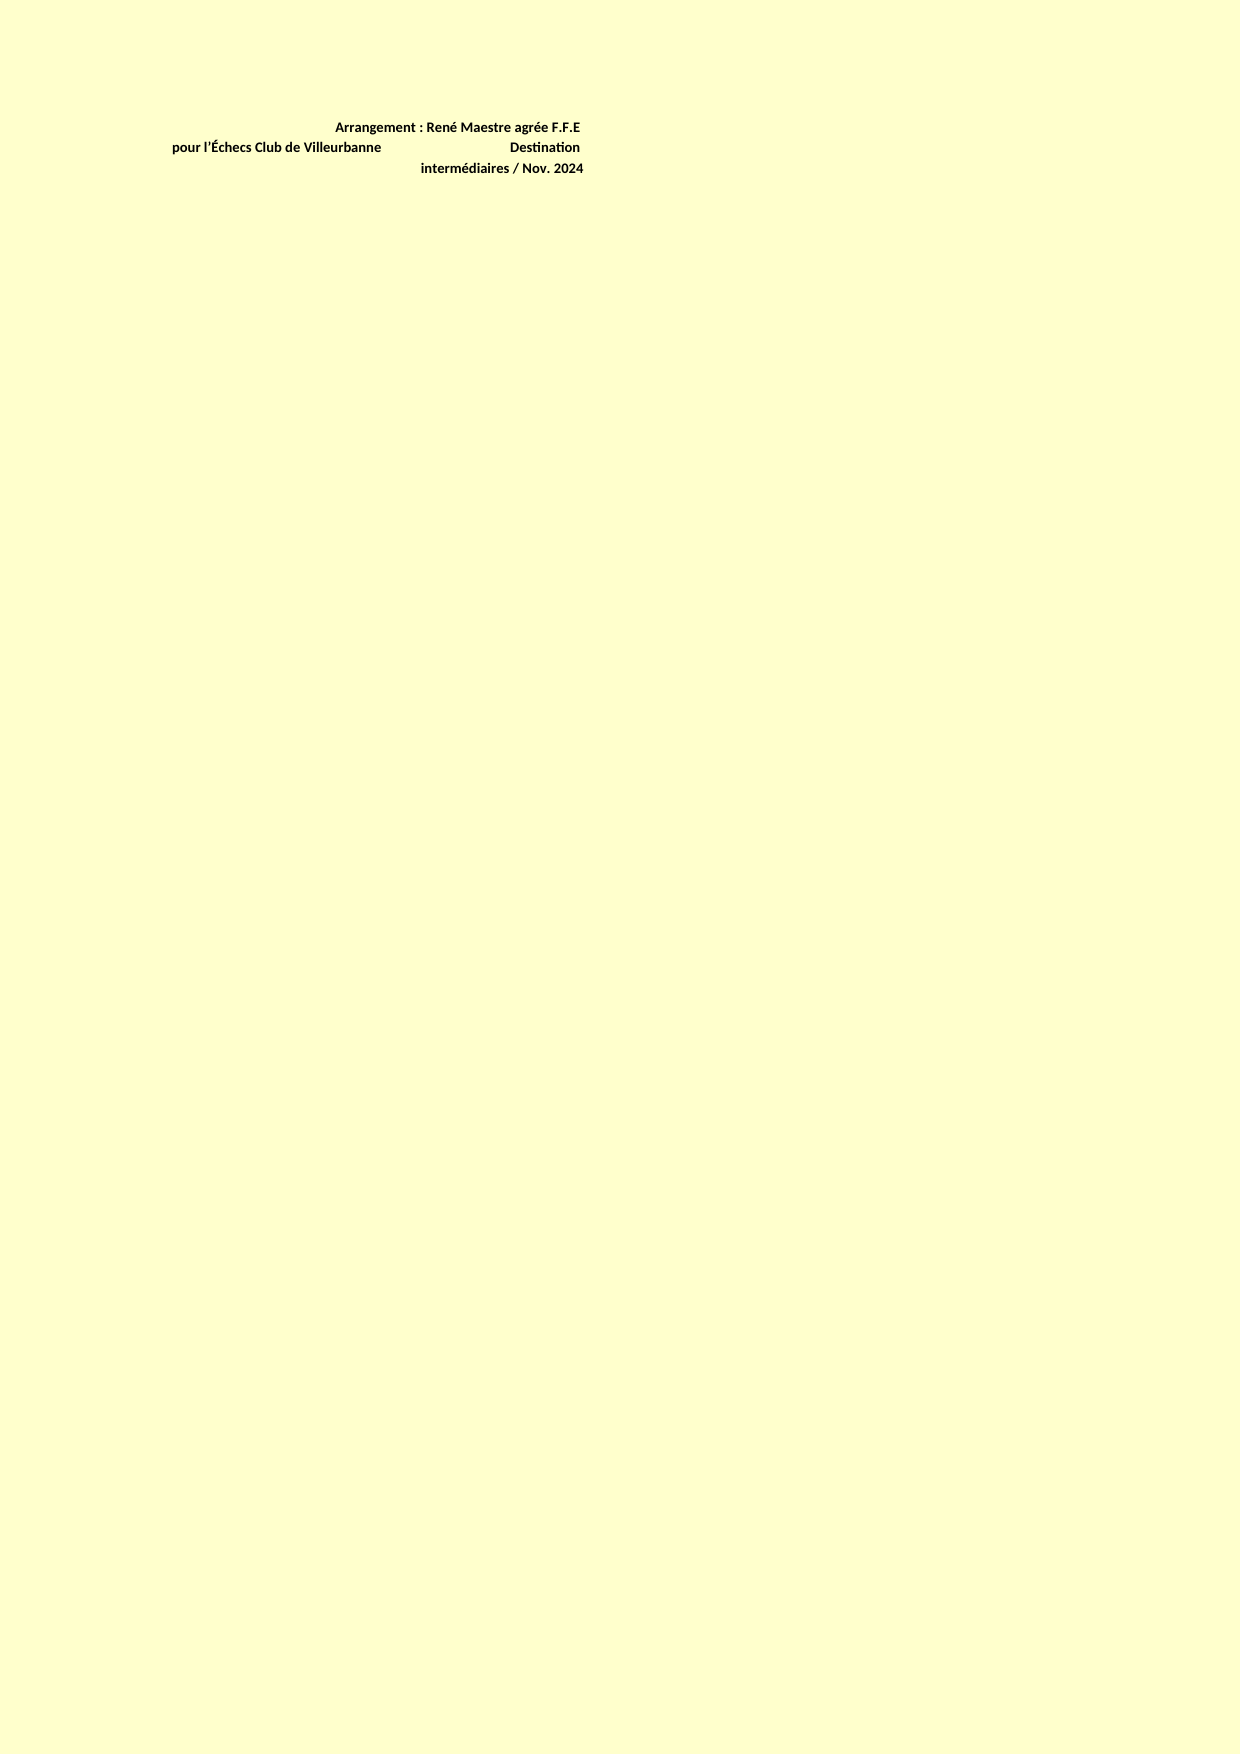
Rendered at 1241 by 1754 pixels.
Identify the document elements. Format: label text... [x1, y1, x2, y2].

text Arrangement : René Maestre agrée F.F.E pour l’Échecs Club de Villeurbanne Destination intermédiaires / Nov. 2024 [118, 118, 583, 177]
